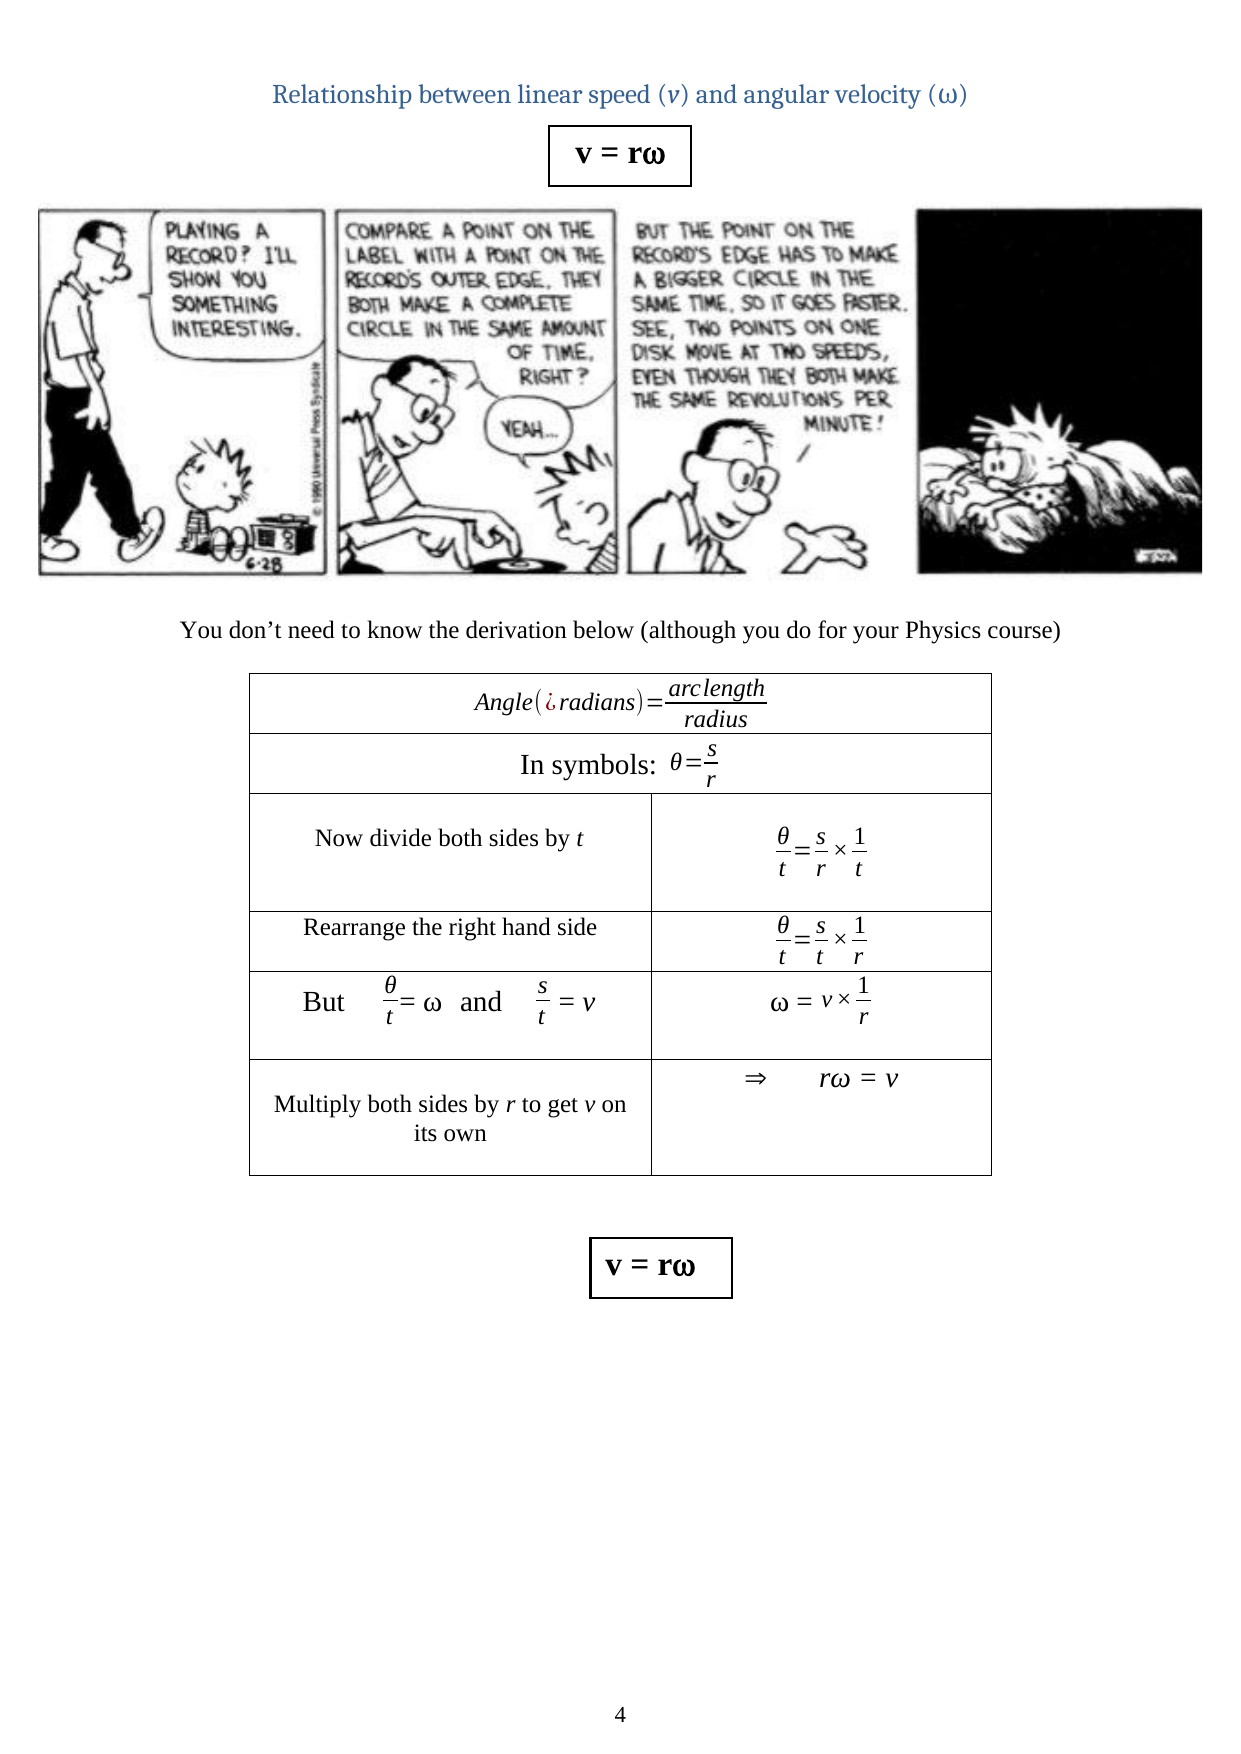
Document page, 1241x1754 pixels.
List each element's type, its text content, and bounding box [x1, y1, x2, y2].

table_cell ω = [652, 972, 991, 1059]
table_cell [652, 912, 991, 971]
table_cell Now divide both sides by t [250, 794, 651, 911]
table_cell [652, 794, 991, 911]
table_cell Multiply both sides by r to get v on its own [250, 1060, 651, 1175]
table_cell But = ω and = v [250, 972, 651, 1059]
table_cell  rω = v [652, 1060, 991, 1175]
picture [38, 202, 1203, 587]
table_cell In symbols: [250, 734, 991, 793]
table_header [250, 674, 991, 733]
text You don’t need to know the derivation below (although you do for your Physics course) [75, 616, 1165, 644]
subtitle Relationship between linear speed (v) and angular velocity (ω) [75, 79, 1165, 110]
table_cell Rearrange the right hand side [250, 912, 651, 971]
